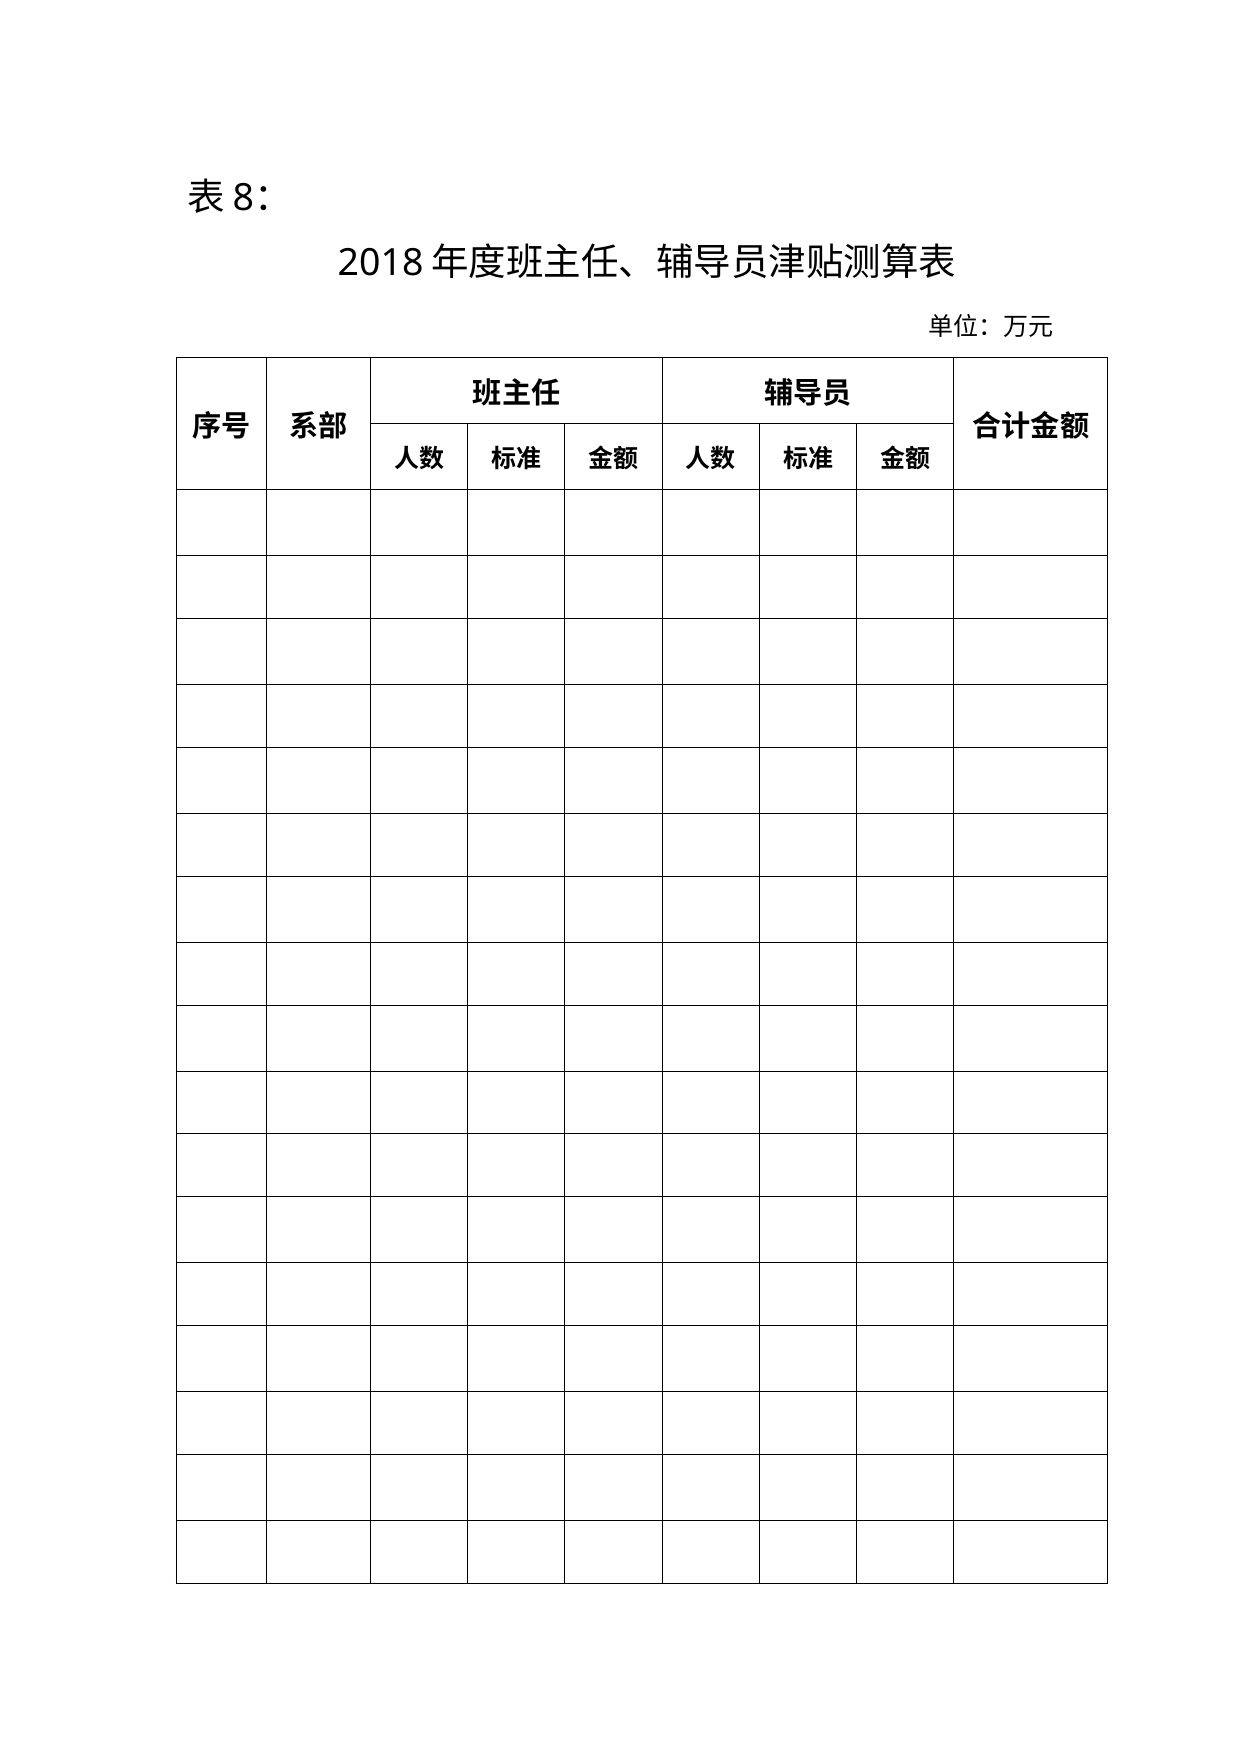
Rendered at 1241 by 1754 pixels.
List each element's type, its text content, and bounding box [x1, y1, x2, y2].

table_cell [468, 490, 564, 555]
table_cell [468, 619, 564, 684]
table_cell [371, 1197, 467, 1262]
table_cell [565, 619, 662, 684]
table_cell [954, 1263, 1107, 1325]
table_cell [857, 1006, 953, 1071]
table_cell [371, 748, 467, 813]
table_cell [663, 748, 759, 813]
table_cell [857, 1326, 953, 1391]
table_cell [177, 1134, 266, 1196]
table_cell [954, 619, 1107, 684]
table_cell [760, 1197, 856, 1262]
table_cell [857, 490, 953, 555]
table_cell [371, 1006, 467, 1071]
table_cell [760, 877, 856, 942]
table_cell [663, 1197, 759, 1262]
table_cell [760, 1455, 856, 1520]
table_cell [565, 1521, 662, 1583]
table_cell [468, 748, 564, 813]
table_cell [663, 490, 759, 555]
table_cell [954, 1134, 1107, 1196]
table_cell [760, 685, 856, 747]
table_cell [177, 1006, 266, 1071]
table_cell [565, 877, 662, 942]
table_cell [267, 877, 370, 942]
table_cell [177, 1326, 266, 1391]
table_cell [267, 490, 370, 555]
table_cell [371, 1521, 467, 1583]
table_cell 人数 [371, 424, 467, 489]
table_cell [954, 1455, 1107, 1520]
table_cell [760, 619, 856, 684]
table_cell [954, 1197, 1107, 1262]
table_cell [760, 1006, 856, 1071]
table_cell 金额 [857, 424, 953, 489]
table_cell [267, 1263, 370, 1325]
table_cell [663, 1455, 759, 1520]
table_cell [760, 556, 856, 618]
table_cell [663, 877, 759, 942]
table_cell [267, 1197, 370, 1262]
table_cell [468, 1072, 564, 1133]
table_cell [954, 1326, 1107, 1391]
table_cell [857, 1263, 953, 1325]
table_cell [177, 1392, 266, 1454]
table_cell [177, 556, 266, 618]
table_cell [177, 748, 266, 813]
table_cell [565, 1197, 662, 1262]
table_cell [371, 1134, 467, 1196]
table_cell [663, 1072, 759, 1133]
table_cell [954, 748, 1107, 813]
table_cell [267, 943, 370, 1004]
table_cell [468, 1134, 564, 1196]
table_cell [177, 943, 266, 1004]
table_cell [954, 685, 1107, 747]
table_cell [565, 1134, 662, 1196]
table_cell [267, 1006, 370, 1071]
table_cell [857, 814, 953, 876]
table_cell [954, 1392, 1107, 1454]
table_cell [663, 619, 759, 684]
table_cell [565, 1263, 662, 1325]
table_header 序号 [177, 358, 266, 489]
table_cell [760, 814, 856, 876]
table_cell [760, 1134, 856, 1196]
table_cell [468, 1006, 564, 1071]
table_cell [267, 748, 370, 813]
table_cell [468, 1197, 564, 1262]
text 2018年度班主任、辅导员津贴测算表 [187, 227, 1053, 292]
table_cell 金额 [565, 424, 662, 489]
table_cell [267, 556, 370, 618]
table_cell [857, 748, 953, 813]
table_cell [371, 943, 467, 1004]
table_cell [760, 748, 856, 813]
table_cell [371, 619, 467, 684]
table_cell [468, 1392, 564, 1454]
table_cell [371, 556, 467, 618]
table_cell [954, 1521, 1107, 1583]
table_cell [177, 619, 266, 684]
table_cell [177, 685, 266, 747]
table_cell [371, 1392, 467, 1454]
table_cell [663, 1521, 759, 1583]
table_cell [663, 943, 759, 1004]
table_cell [857, 619, 953, 684]
table_cell [663, 556, 759, 618]
table_cell [267, 1521, 370, 1583]
table_cell [954, 943, 1107, 1004]
table_cell [857, 1521, 953, 1583]
table_cell [857, 943, 953, 1004]
table_cell 标准 [468, 424, 564, 489]
table_cell [565, 814, 662, 876]
table_cell [267, 1326, 370, 1391]
table_cell [565, 1326, 662, 1391]
table_cell [267, 1455, 370, 1520]
table_cell [371, 1326, 467, 1391]
table_cell [177, 1072, 266, 1133]
table_cell [663, 1326, 759, 1391]
table_cell [371, 685, 467, 747]
table_cell [468, 556, 564, 618]
table_cell [371, 814, 467, 876]
table_cell [565, 1006, 662, 1071]
table_cell [468, 1521, 564, 1583]
table_cell [267, 685, 370, 747]
table_cell [468, 685, 564, 747]
table_cell [468, 943, 564, 1004]
text 单位：万元 [187, 292, 1053, 357]
table_header 辅导员 [663, 358, 953, 423]
table_cell [177, 490, 266, 555]
table_cell [267, 1072, 370, 1133]
table_cell [468, 877, 564, 942]
table_cell [177, 1263, 266, 1325]
table_cell [954, 1072, 1107, 1133]
table_cell [857, 1072, 953, 1133]
table_header 班主任 [371, 358, 662, 423]
table_cell [468, 1455, 564, 1520]
table_cell [468, 814, 564, 876]
table_cell [468, 1326, 564, 1391]
table_cell [565, 943, 662, 1004]
table_header 系部 [267, 358, 370, 489]
table_cell [954, 877, 1107, 942]
table_cell [565, 1455, 662, 1520]
table_cell [954, 490, 1107, 555]
table_cell [177, 1521, 266, 1583]
table_cell [565, 685, 662, 747]
table_cell [760, 1263, 856, 1325]
table_cell [760, 1521, 856, 1583]
table_cell [857, 1134, 953, 1196]
table_cell [954, 1006, 1107, 1071]
table_cell [663, 814, 759, 876]
table_cell [663, 1006, 759, 1071]
table_cell [565, 556, 662, 618]
table_cell [760, 1392, 856, 1454]
table_cell [371, 1455, 467, 1520]
table_cell [954, 556, 1107, 618]
table_cell [177, 1197, 266, 1262]
table_cell [760, 490, 856, 555]
table_cell [565, 748, 662, 813]
table_header 合计金额 [954, 358, 1107, 489]
table_cell [857, 1197, 953, 1262]
table_cell [371, 490, 467, 555]
table_cell [267, 619, 370, 684]
table_cell [760, 1326, 856, 1391]
table_cell [857, 1392, 953, 1454]
table_cell [267, 814, 370, 876]
table_cell [565, 490, 662, 555]
table_cell [857, 685, 953, 747]
table_cell [371, 1072, 467, 1133]
table_cell [177, 814, 266, 876]
table_cell [663, 685, 759, 747]
table_cell [565, 1072, 662, 1133]
table_cell [760, 943, 856, 1004]
table_cell [177, 1455, 266, 1520]
table_cell 标准 [760, 424, 856, 489]
table_cell [954, 814, 1107, 876]
text 表8： [187, 162, 1053, 227]
table_cell [371, 1263, 467, 1325]
table_cell [177, 877, 266, 942]
table_cell [267, 1134, 370, 1196]
table_cell [371, 877, 467, 942]
table_cell [857, 556, 953, 618]
table_cell [468, 1263, 564, 1325]
table_cell [663, 1263, 759, 1325]
table_cell [663, 1134, 759, 1196]
table_cell [857, 1455, 953, 1520]
table_cell 人数 [663, 424, 759, 489]
table_cell [267, 1392, 370, 1454]
table_cell [663, 1392, 759, 1454]
table_cell [857, 877, 953, 942]
table_cell [565, 1392, 662, 1454]
table_cell [760, 1072, 856, 1133]
